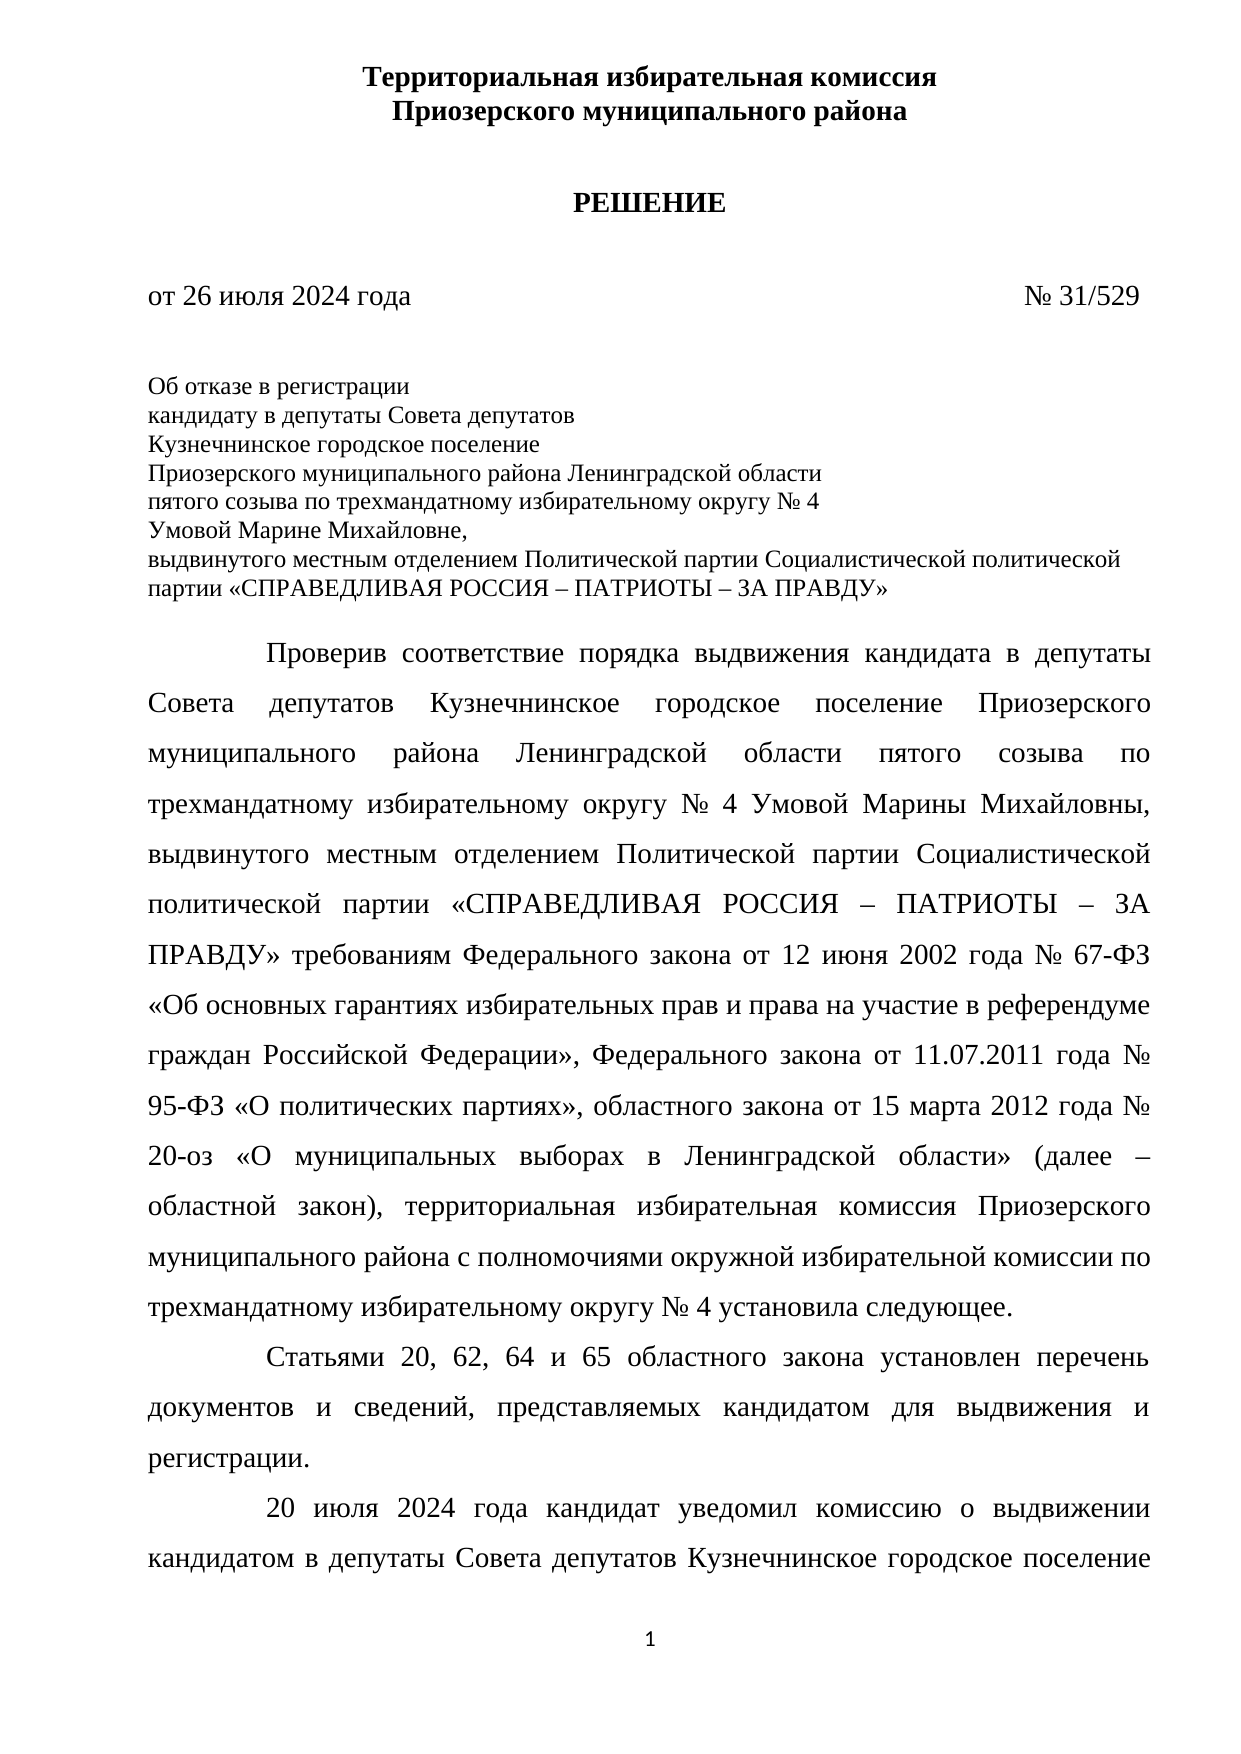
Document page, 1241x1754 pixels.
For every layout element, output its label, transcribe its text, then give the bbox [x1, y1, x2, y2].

title Приозерского муниципального района [148, 93, 1152, 126]
title РЕШЕНИЕ [148, 186, 1152, 219]
text Об отказе в регистрации [148, 371, 1152, 400]
text пятого созыва по трехмандатному избирательному округу № 4 [148, 486, 1152, 515]
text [148, 1490, 1152, 1574]
title Территориальная избирательная комиссия [148, 59, 1152, 93]
text кандидату в депутаты Совета депутатов [148, 400, 1152, 429]
text от 26 июля 2024 года № 31/529 [148, 278, 1152, 312]
text выдвинутого местным отделением Политической партии Социалистической политической партии «СПРАВЕДЛИВАЯ РОССИЯ – ПАТРИОТЫ – ЗА ПРАВДУ» [148, 544, 1152, 601]
text Умовой Марине Михайловне, [148, 515, 1152, 544]
text Приозерского муниципального района Ленинградской области [148, 458, 1152, 486]
text Проверив соответствие порядка выдвижения кандидата в депутаты Совета депутатов Кузнечнинское городское поселение Приозерского муниципального района Ленинградской области пятого созыва по трехмандатному избирательному округу № 4 Умовой Марины Михайловны, выдвинутого местным отделением Политической партии Социалистической политической партии «СПРАВЕДЛИВАЯ РОССИЯ – ПАТРИОТЫ – ЗА ПРАВДУ» требованиям Федерального закона от 12 июня 2002 года № 67-ФЗ «Об основных гарантиях избирательных прав и права на участие в референдуме граждан Российской Федерации», Федерального закона от 11.07.2011 года № 95-ФЗ «О политических партиях», областного закона от 15 марта 2012 года № 20-оз «О муниципальных выборах в Ленинградской области» (далее – областной закон), территориальная избирательная комиссия Приозерского муниципального района с полномочиями окружной избирательной комиссии по трехмандатному избирательному округу № 4 установила следующее. [148, 635, 1152, 1322]
text Кузнечнинское городское поселение [148, 429, 1152, 458]
text Статьями 20, 62, 64 и 65 областного закона установлен перечень документов и сведений, представляемых кандидатом для выдвижения и регистрации. [148, 1339, 1150, 1473]
